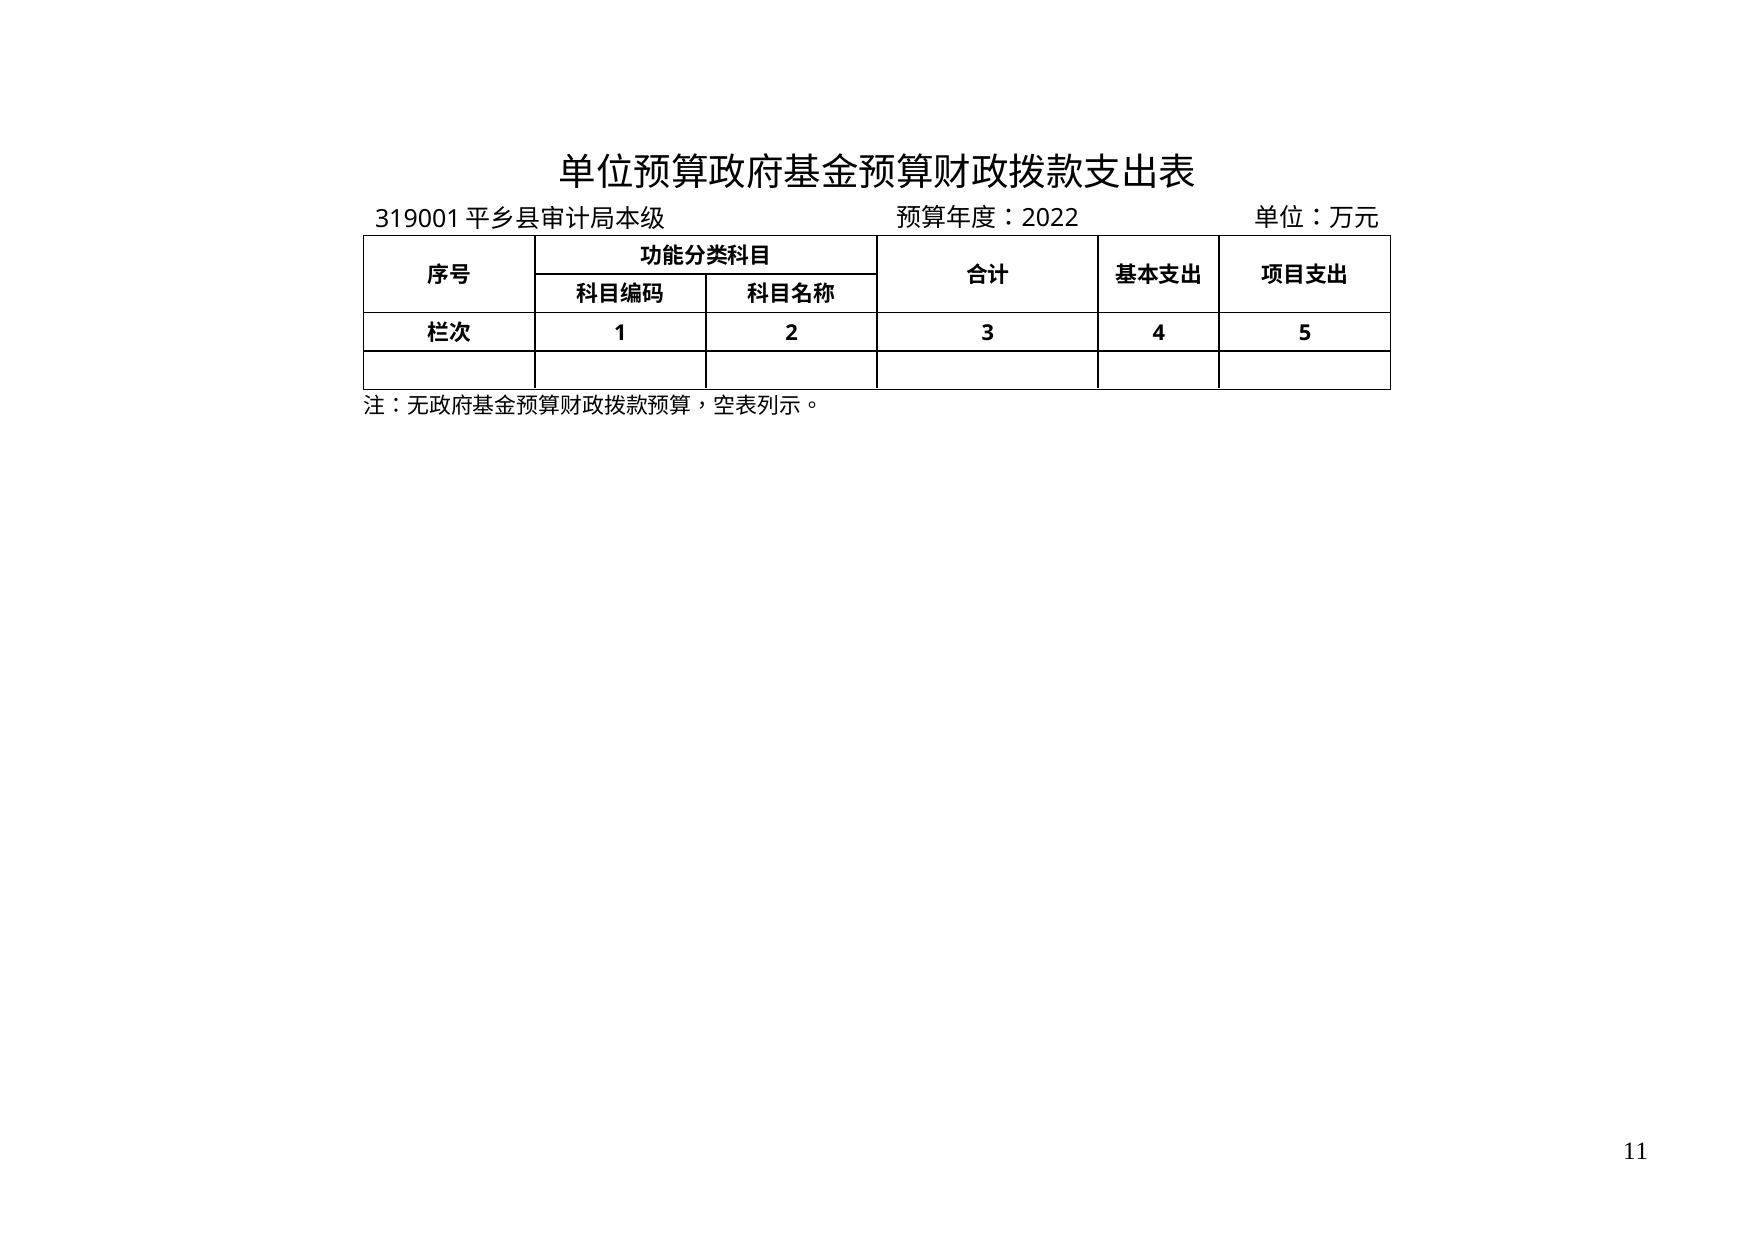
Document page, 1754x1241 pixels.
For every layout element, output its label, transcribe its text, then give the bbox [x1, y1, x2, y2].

table_cell 基本支出 [1099, 236, 1218, 312]
table_cell 功能分类科目 [536, 236, 876, 273]
table_header 单位：万元 [1099, 198, 1390, 235]
table_header 预算年度：2022 [878, 198, 1097, 235]
table_cell [878, 352, 1097, 388]
table_cell 科目编码 [536, 275, 705, 312]
table_cell [364, 352, 534, 388]
table_cell 3 [878, 313, 1097, 350]
text 单位预算政府基金预算财政拨款支出表 [106, 142, 1648, 196]
table_cell 科目名称 [707, 275, 876, 312]
table_cell [536, 352, 705, 388]
table_cell 合计 [878, 236, 1097, 312]
table_cell 2 [707, 313, 876, 350]
table_cell [1099, 352, 1218, 388]
table_cell 1 [536, 313, 705, 350]
table_cell 序号 [364, 236, 534, 312]
table_cell [1220, 352, 1390, 388]
table_cell [707, 352, 876, 388]
text 注：无政府基金预算财政拨款预算，空表列示。 [106, 390, 1648, 420]
table_cell 栏次 [364, 313, 534, 350]
table_header 319001平乡县审计局本级 [364, 198, 876, 235]
table_cell 项目支出 [1220, 236, 1390, 312]
table_cell 4 [1099, 313, 1218, 350]
table_cell 5 [1220, 313, 1390, 350]
